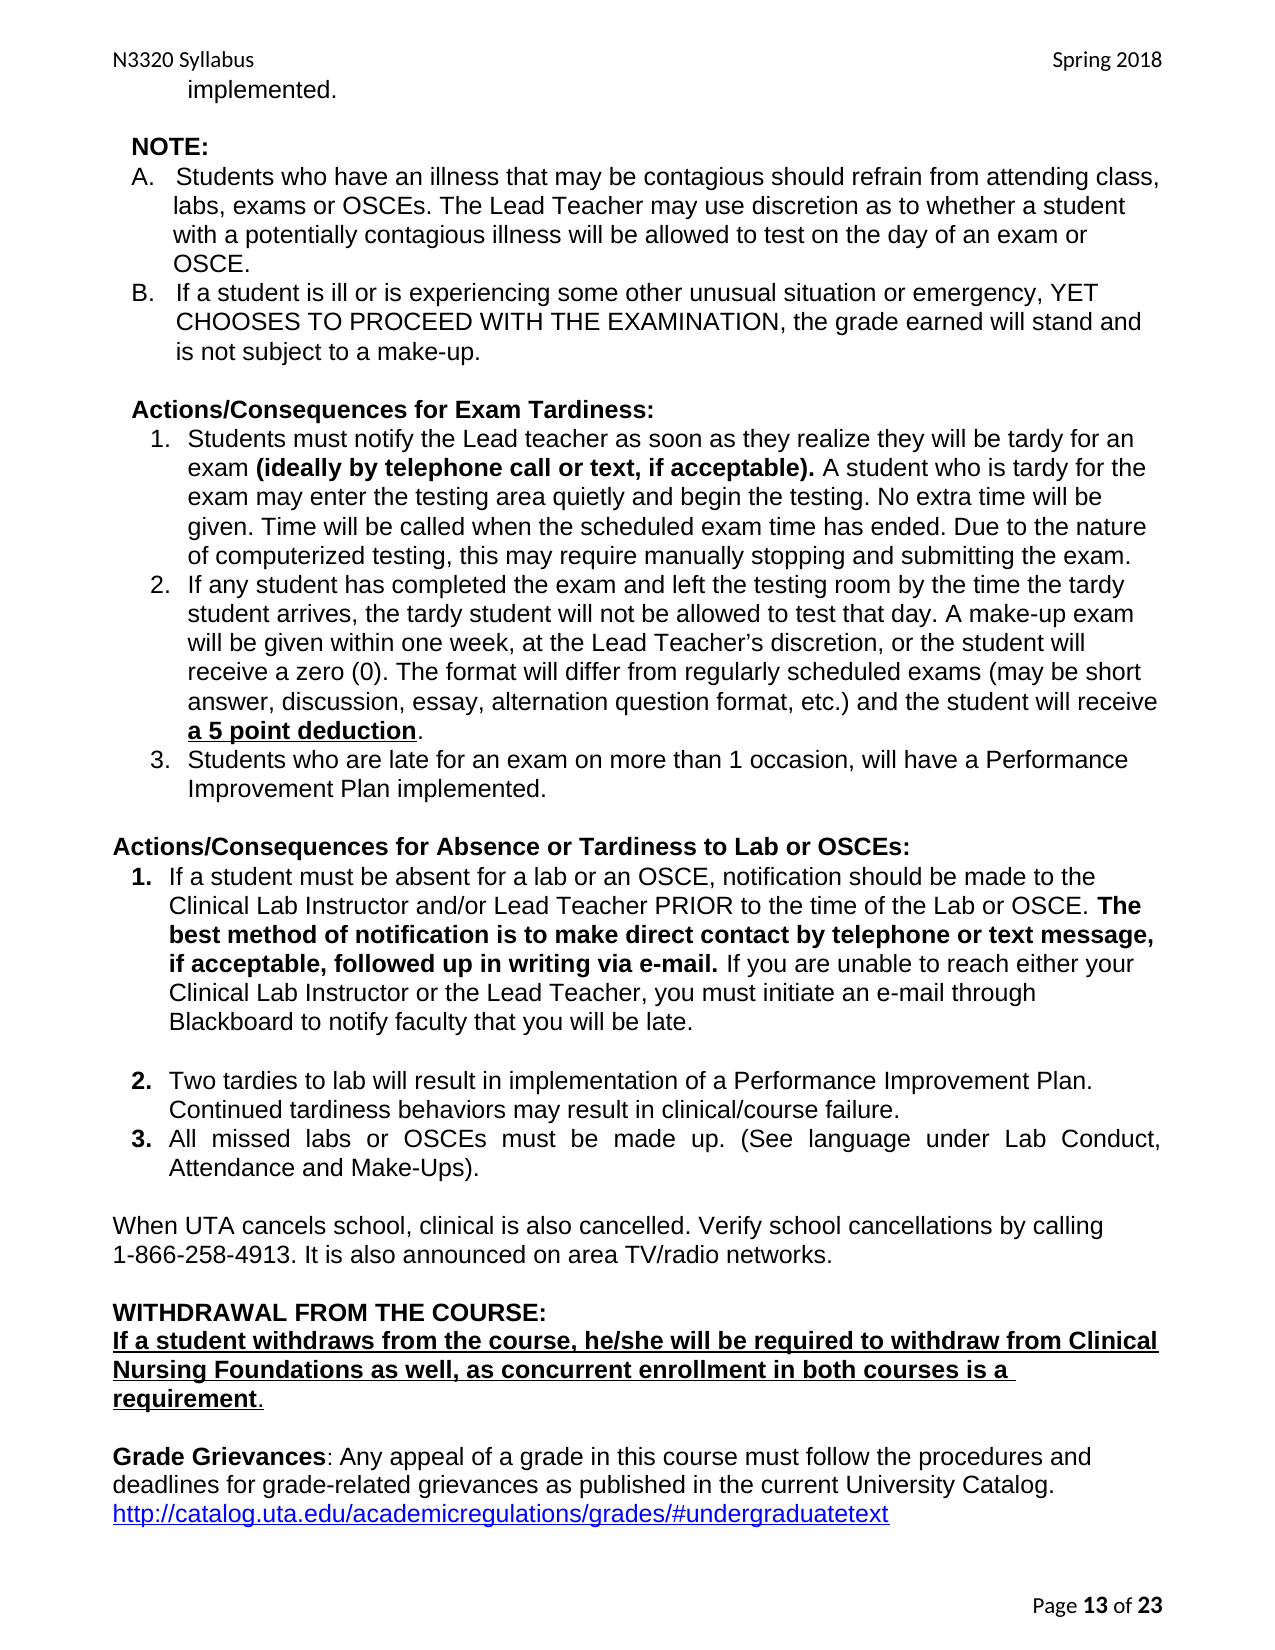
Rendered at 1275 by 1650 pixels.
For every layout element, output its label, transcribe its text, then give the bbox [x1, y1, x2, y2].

text If a student withdraws from the course, he/she will be required to withdraw from Clinical Nursing Foundations as well, as concurrent enrollment in both courses is a requirement. [112, 1326, 1162, 1412]
text When UTA cancels school, clinical is also cancelled. Verify school cancellations by calling [112, 1211, 1162, 1240]
text Actions/Consequences for Absence or Tardiness to Lab or OSCEs: [112, 832, 1162, 862]
list is not subject to a make-up. [169, 337, 1162, 366]
text OSCE. [131, 249, 1162, 278]
text NOTE: [131, 132, 1162, 162]
list If a student is ill or is experiencing some other unusual situation or emergency, YET [131, 278, 1162, 307]
list If any student has completed the exam and left the testing room by the time the tardy student arrives, the tardy student will not be allowed to test that day. A make-up exam will be given within one week, at the Lead Teacher’s discretion, or the student will [150, 570, 1162, 657]
list Students who have an illness that may be contagious should refrain from attending class, [131, 162, 1162, 191]
text labs, exams or OSCEs. The Lead Teacher may use discretion as to whether a student [131, 191, 1162, 220]
text 1-866-258-4913. It is also announced on area TV/radio networks. [112, 1240, 1162, 1269]
text if acceptable, followed up in writing via e-mail. If you are unable to reach either your Clinical Lab Instructor or the Lead Teacher, you must initiate an e-mail through Blackboard to notify faculty that you will be late. [169, 949, 1162, 1037]
list implemented. [187, 75, 1162, 104]
list If a student must be absent for a lab or an OSCE, notification should be made to the Clinical Lab Instructor and/or Lead Teacher PRIOR to the time of the Lab or OSCE. The best method of notification is to make direct contact by telephone or text message, [131, 862, 1162, 949]
list CHOOSES TO PROCEED WITH THE EXAMINATION, the grade earned will stand and [169, 307, 1162, 337]
list Students who are late for an exam on more than 1 occasion, will have a Performance Improvement Plan implemented. [150, 745, 1162, 803]
text with a potentially contagious illness will be allowed to test on the day of an exam or [131, 220, 1162, 249]
text Actions/Consequences for Exam Tardiness: [131, 395, 1162, 424]
text Grade Grievances: Any appeal of a grade in this course must follow the procedures and deadlines for grade-related grievances as published in the current University Catalog. http://catalog.uta.edu/academicregulations/grades/#undergraduatetext [112, 1442, 1162, 1528]
list All missed labs or OSCEs must be made up. (See language under Lab Conduct, Attendance and Make-Ups). [131, 1124, 1162, 1182]
list receive a zero (0). The format will differ from regularly scheduled exams (may be short [187, 657, 1162, 687]
list Students must notify the Lead teacher as soon as they realize they will be tardy for an exam (ideally by telephone call or text, if acceptable). A student who is tardy for the exam may enter the testing area quietly and begin the testing. No extra time will be given. Time will be called when the scheduled exam time has ended. Due to the nature of computerized testing, this may require manually stopping and submitting the exam. [150, 424, 1162, 570]
list answer, discussion, essay, alternation question format, etc.) and the student will receive a 5 point deduction. [187, 687, 1162, 745]
list Two tardies to lab will result in implementation of a Performance Improvement Plan. Continued tardiness behaviors may result in clinical/course failure. [131, 1066, 1162, 1124]
text WITHDRAWAL FROM THE COURSE: [112, 1297, 1162, 1326]
